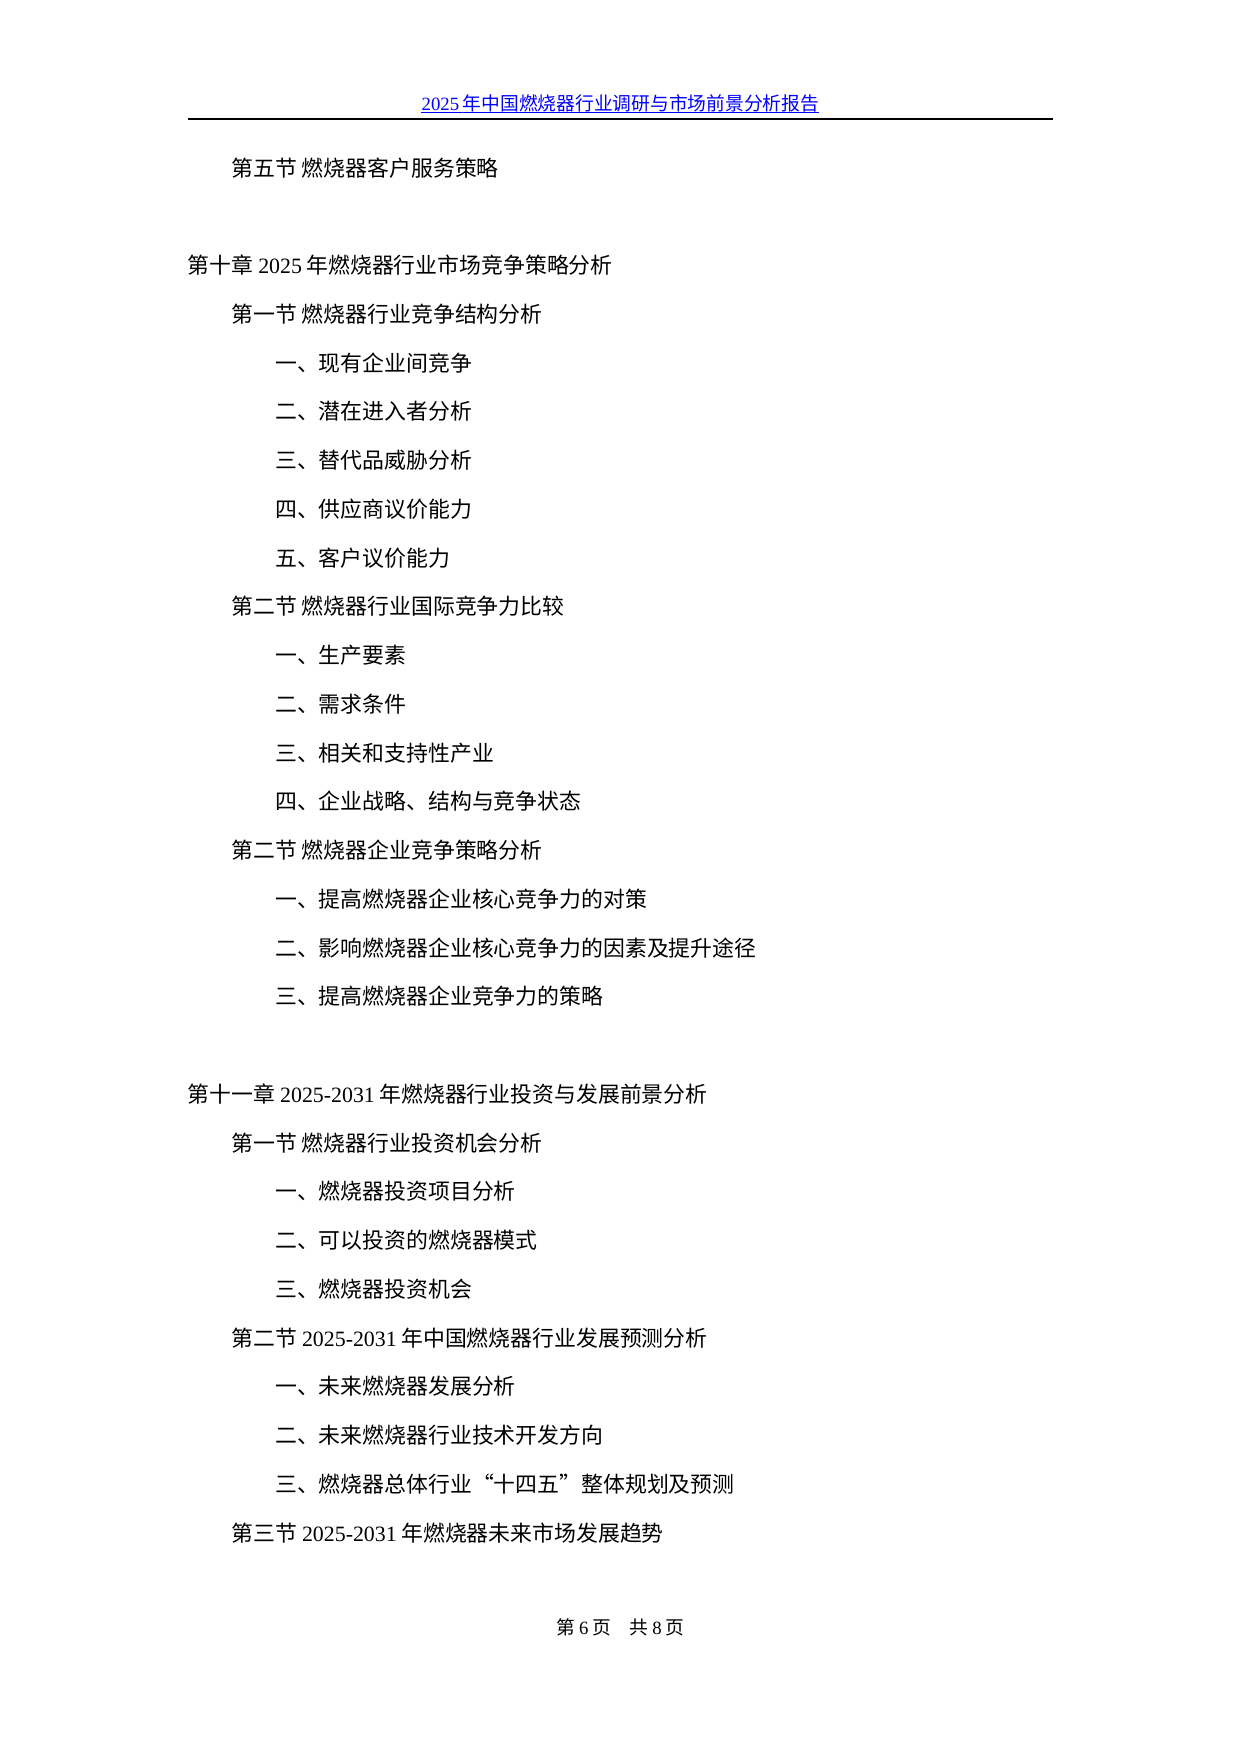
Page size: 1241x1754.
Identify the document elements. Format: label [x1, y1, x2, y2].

text [187, 150, 1053, 1548]
